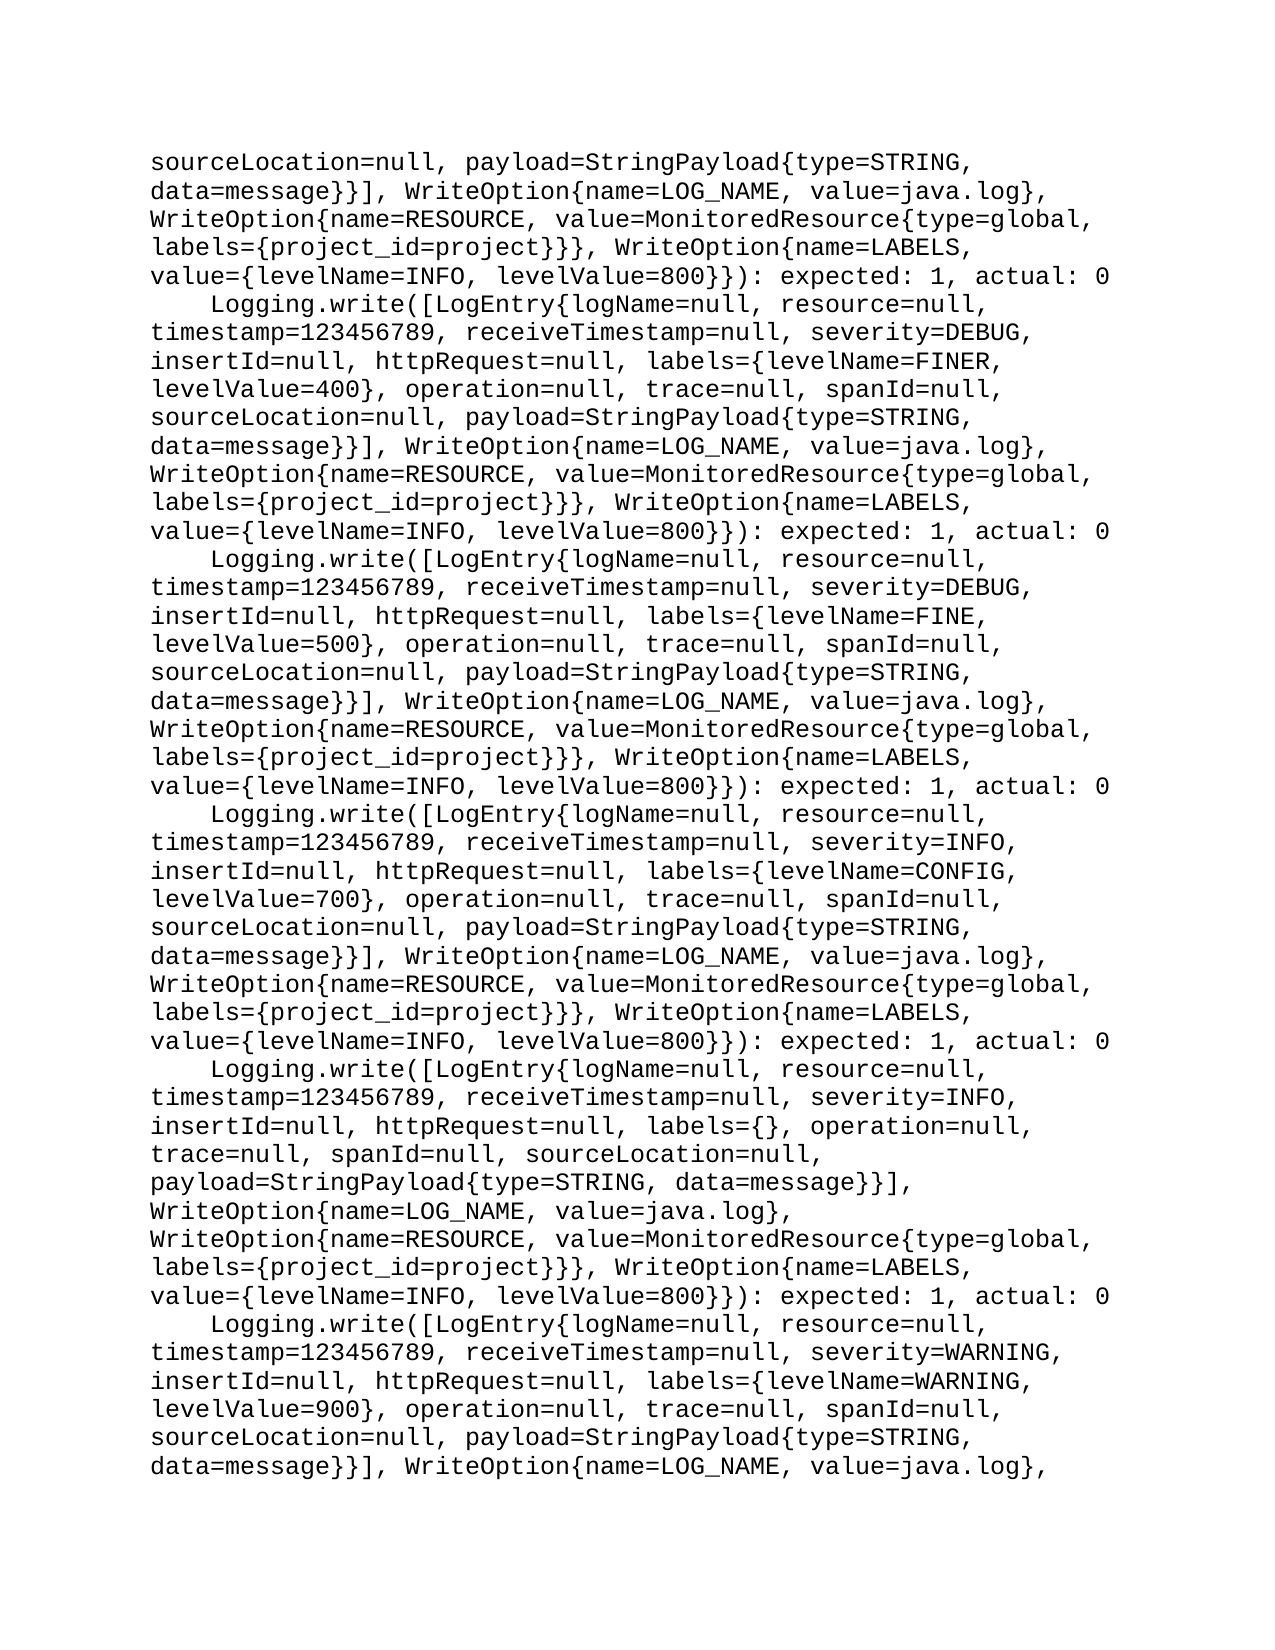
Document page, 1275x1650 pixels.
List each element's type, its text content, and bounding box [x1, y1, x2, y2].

text Logging.write([LogEntry{logName=null, resource=null, timestamp=123456789, receiveTimestamp=null, severity=DEBUG, insertId=null, httpRequest=null, labels={levelName=FINEST, levelValue=300}, operation=null, trace=null, spanId=null, sourceLocation=null, payload=StringPayload{type=STRING, data=message}}], WriteOption{name=LOG_NAME, value=java.log}, WriteOption{name=RESOURCE, value=MonitoredResource{type=global, labels={project_id=project}}}, WriteOption{name=LABELS, value={levelName=INFO, levelValue=800}}): expected: 1, actual: 0 [150, 405, 1125, 660]
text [150, 1425, 1125, 1482]
text Logging.write([LogEntry{logName=null, resource=null, timestamp=123456789, receiveTimestamp=null, severity=DEBUG, insertId=null, httpRequest=null, labels={levelName=FINER, levelValue=400}, operation=null, trace=null, spanId=null, sourceLocation=null, payload=StringPayload{type=STRING, data=message}}], WriteOption{name=LOG_NAME, value=java.log}, WriteOption{name=RESOURCE, value=MonitoredResource{type=global, labels={project_id=project}}}, WriteOption{name=LABELS, value={levelName=INFO, levelValue=800}}): expected: 1, actual: 0 [150, 660, 1125, 915]
text Expectation failure on verify: [150, 377, 1125, 405]
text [150, 150, 1125, 348]
text Logging.write([LogEntry{logName=null, resource=null, timestamp=123456789, receiveTimestamp=null, severity=DEBUG, insertId=null, httpRequest=null, labels={levelName=FINE, levelValue=500}, operation=null, trace=null, spanId=null, sourceLocation=null, payload=StringPayload{type=STRING, data=message}}], WriteOption{name=LOG_NAME, value=java.log}, WriteOption{name=RESOURCE, value=MonitoredResource{type=global, labels={project_id=project}}}, WriteOption{name=LABELS, value={levelName=INFO, levelValue=800}}): expected: 1, actual: 0 [150, 915, 1125, 1170]
text Logging.write([LogEntry{logName=null, resource=null, timestamp=123456789, receiveTimestamp=null, severity=INFO, insertId=null, httpRequest=null, labels={levelName=CONFIG, levelValue=700}, operation=null, trace=null, spanId=null, sourceLocation=null, payload=StringPayload{type=STRING, data=message}}], WriteOption{name=LOG_NAME, value=java.log}, WriteOption{name=RESOURCE, value=MonitoredResource{type=global, labels={project_id=project}}}, WriteOption{name=LABELS, value={levelName=INFO, levelValue=800}}): expected: 1, actual: 0 [150, 1170, 1125, 1425]
text Run 2: LoggingHandlerTest.after:209 [150, 348, 1125, 377]
